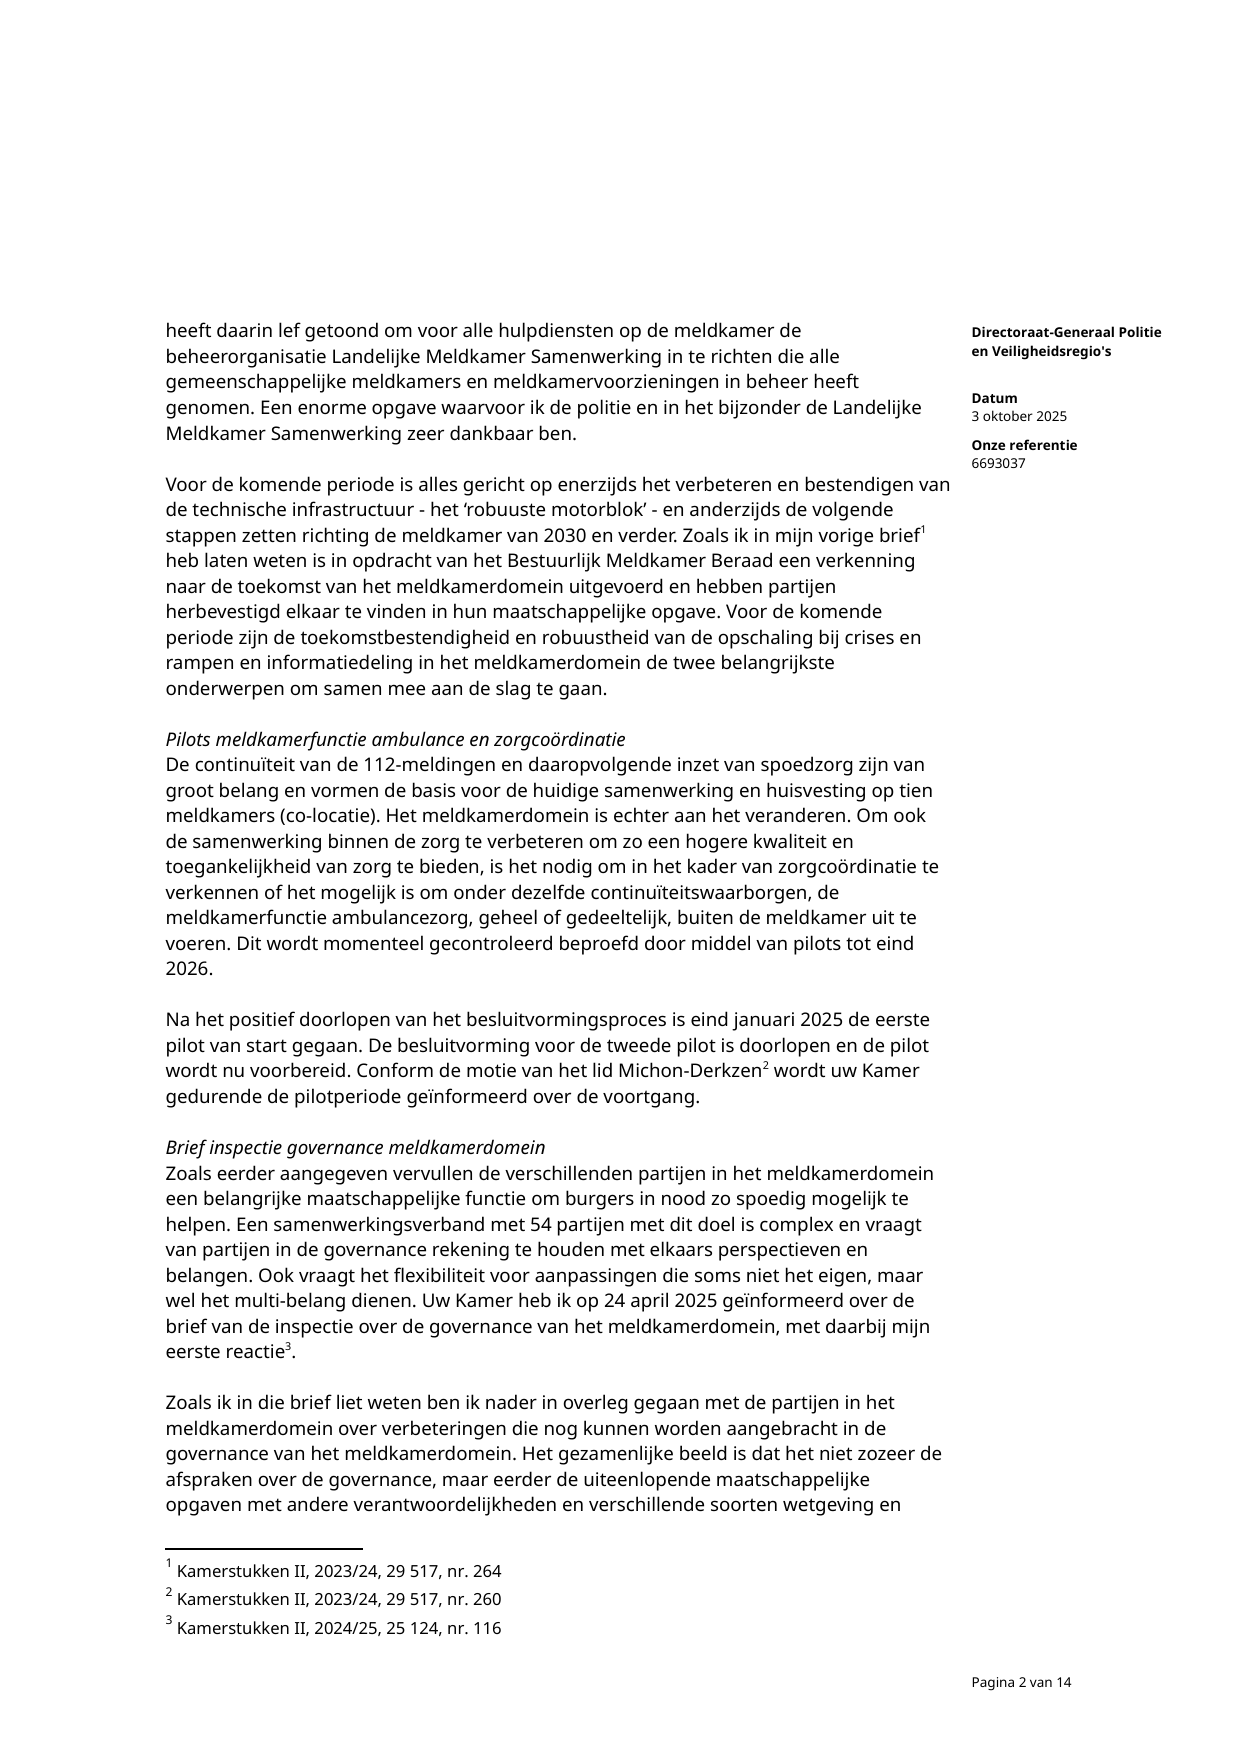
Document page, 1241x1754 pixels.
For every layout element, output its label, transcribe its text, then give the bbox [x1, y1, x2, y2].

text Pilots meldkamerfunctie ambulance en zorgcoördinatie [165, 726, 951, 752]
text De continuïteit van de 112-meldingen en daaropvolgende inzet van spoedzorg zijn van groot belang en vormen de basis voor de huidige samenwerking en huisvesting op tien meldkamers (co-locatie). Het meldkamerdomein is echter aan het veranderen. Om ook de samenwerking binnen de zorg te verbeteren om zo een hogere kwaliteit en toegankelijkheid van zorg te bieden, is het nodig om in het kader van zorgcoördinatie te verkennen of het mogelijk is om onder dezelfde continuïteitswaarborgen, de meldkamerfunctie ambulancezorg, geheel of gedeeltelijk, buiten de meldkamer uit te voeren. Dit wordt momenteel gecontroleerd beproefd door middel van pilots tot eind 2026. Na het positief doorlopen van het besluitvormingsproces is eind januari 2025 de eerste pilot van start gegaan. De besluitvorming voor de tweede pilot is doorlopen en de pilot wordt nu voorbereid. Conform de motie van het lid Michon-Derkzen wordt uw Kamer gedurende de pilotperiode geïnformeerd over de voortgang. [165, 752, 951, 1109]
text Voor de komende periode is alles gericht op enerzijds het verbeteren en bestendigen van de technische infrastructuur - het ‘robuuste motorblok’ - en anderzijds de volgende stappen zetten richting de meldkamer van 2030 en verder. Zoals ik in mijn vorige brief heb laten weten is in opdracht van het Bestuurlijk Meldkamer Beraad een verkenning naar de toekomst van het meldkamerdomein uitgevoerd en hebben partijen herbevestigd elkaar te vinden in hun maatschappelijke opgave. Voor de komende periode zijn de toekomstbestendigheid en robuustheid van de opschaling bij crises en rampen en informatiedeling in het meldkamerdomein de twee belangrijkste onderwerpen om samen mee aan de slag te gaan. [165, 471, 951, 701]
text Brief inspectie governance meldkamerdomein [165, 1134, 951, 1160]
text Zoals eerder aangegeven vervullen de verschillenden partijen in het meldkamerdomein een belangrijke maatschappelijke functie om burgers in nood zo spoedig mogelijk te helpen. Een samenwerkingsverband met 54 partijen met dit doel is complex en vraagt van partijen in de governance rekening te houden met elkaars perspectieven en belangen. Ook vraagt het flexibiliteit voor aanpassingen die soms niet het eigen, maar wel het multi-belang dienen. Uw Kamer heb ik op 24 april 2025 geïnformeerd over de brief van de inspectie over de governance van het meldkamerdomein, met daarbij mijn eerste reactie. [165, 1160, 951, 1364]
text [165, 1389, 951, 1517]
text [165, 318, 951, 445]
